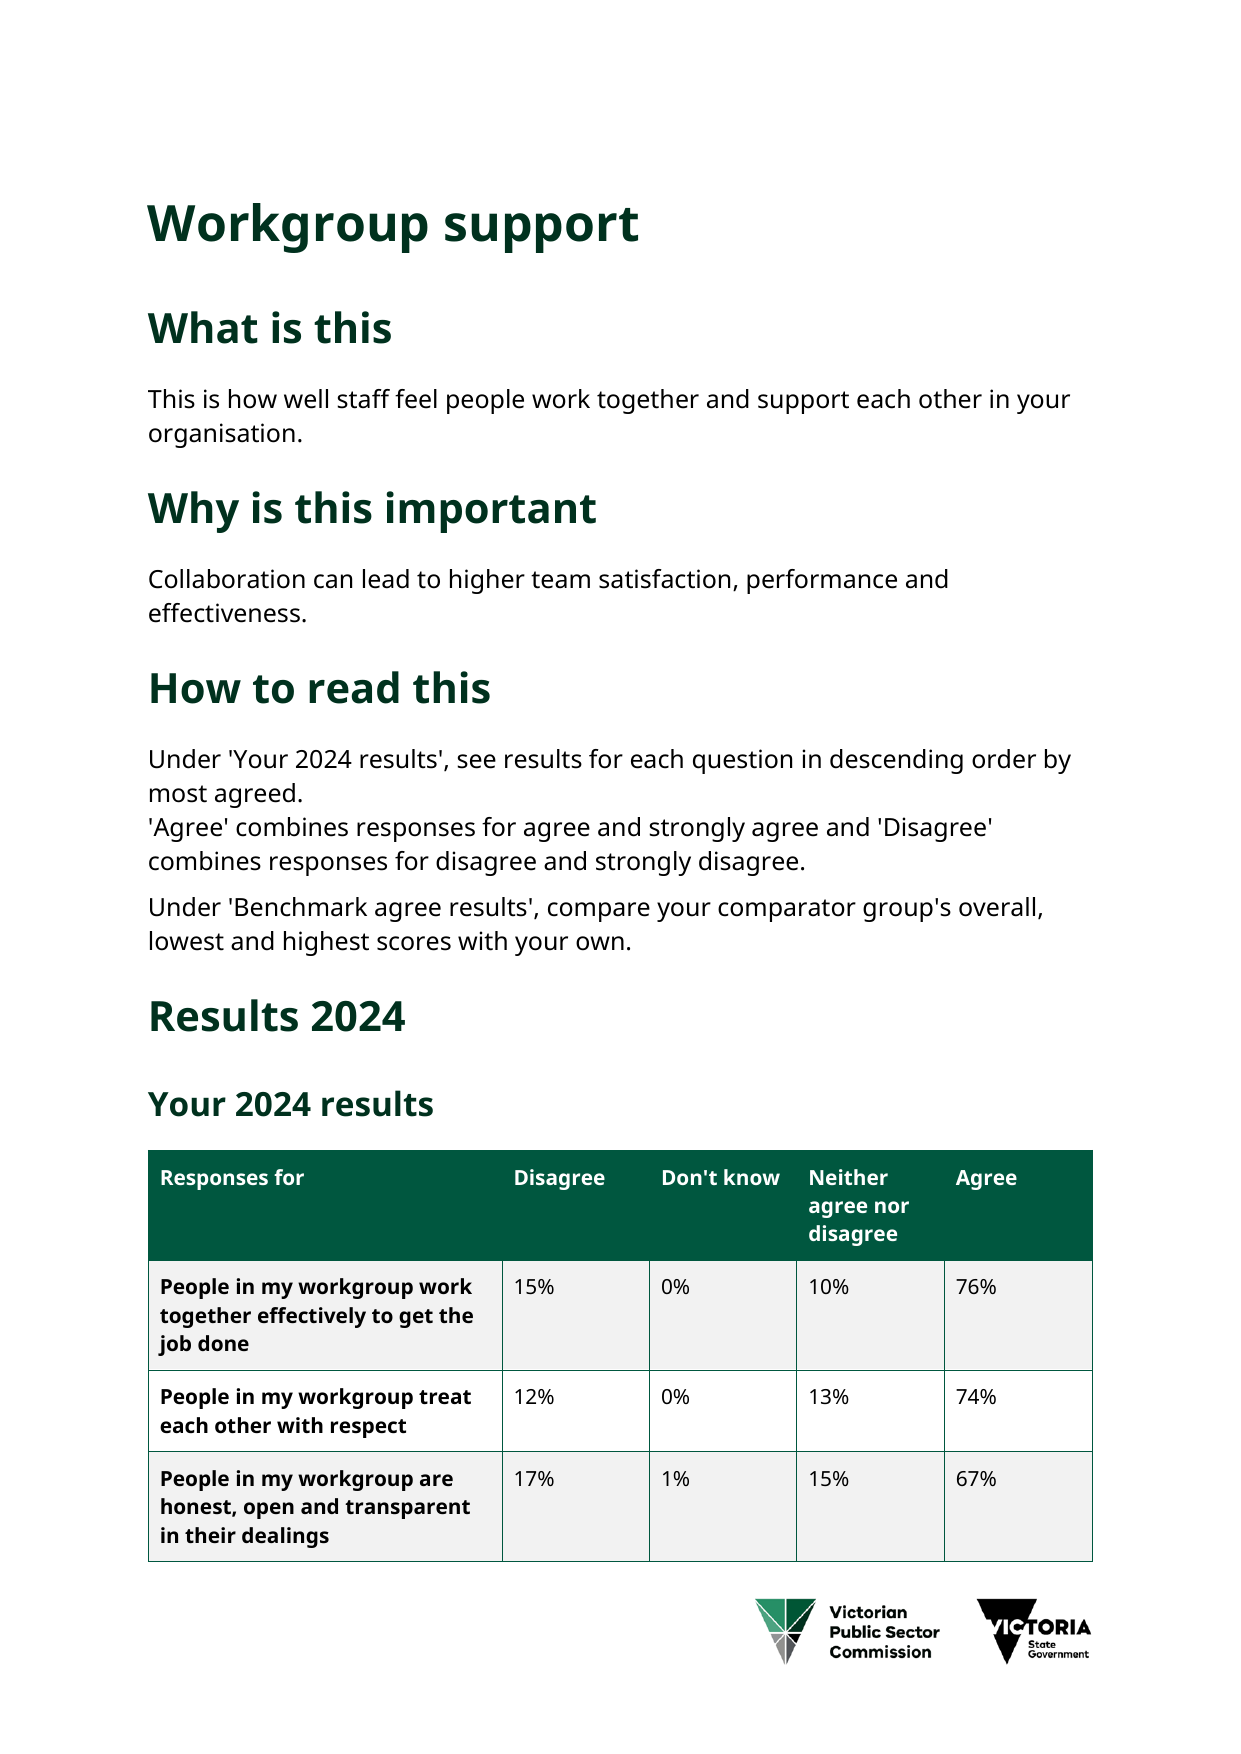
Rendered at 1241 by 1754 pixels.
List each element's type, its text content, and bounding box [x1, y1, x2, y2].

picture [754, 1598, 1093, 1666]
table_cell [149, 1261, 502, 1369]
text Collaboration can lead to higher team satisfaction, performance and effectiveness. [148, 561, 1092, 629]
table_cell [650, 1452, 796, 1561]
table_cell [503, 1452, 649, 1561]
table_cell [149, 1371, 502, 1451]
subtitle Results 2024 [148, 987, 1092, 1044]
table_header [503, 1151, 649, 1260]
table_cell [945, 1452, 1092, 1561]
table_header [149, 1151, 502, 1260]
text Under 'Benchmark agree results', compare your comparator group's overall, lowest and highest scores with your own. [148, 890, 1092, 958]
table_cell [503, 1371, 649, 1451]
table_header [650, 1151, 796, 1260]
subtitle How to read this [148, 659, 1092, 715]
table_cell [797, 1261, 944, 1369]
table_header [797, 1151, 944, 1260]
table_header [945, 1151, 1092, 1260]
subtitle Your 2024 results [148, 1080, 1092, 1126]
subtitle Why is this important [148, 479, 1092, 535]
text Under 'Your 2024 results', see results for each question in descending order by most agreed. 'Agree' combines responses for agree and strongly agree and 'Disagree' combines responses for disagree and strongly disagree. [148, 741, 1092, 878]
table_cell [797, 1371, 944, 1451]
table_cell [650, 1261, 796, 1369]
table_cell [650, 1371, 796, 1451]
text This is how well staff feel people work together and support each other in your organisation. [148, 381, 1092, 449]
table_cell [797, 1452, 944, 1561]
subtitle What is this [148, 299, 1092, 355]
subtitle Workgroup support [148, 188, 1092, 256]
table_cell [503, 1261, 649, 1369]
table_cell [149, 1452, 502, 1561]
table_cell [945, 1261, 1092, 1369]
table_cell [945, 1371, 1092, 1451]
